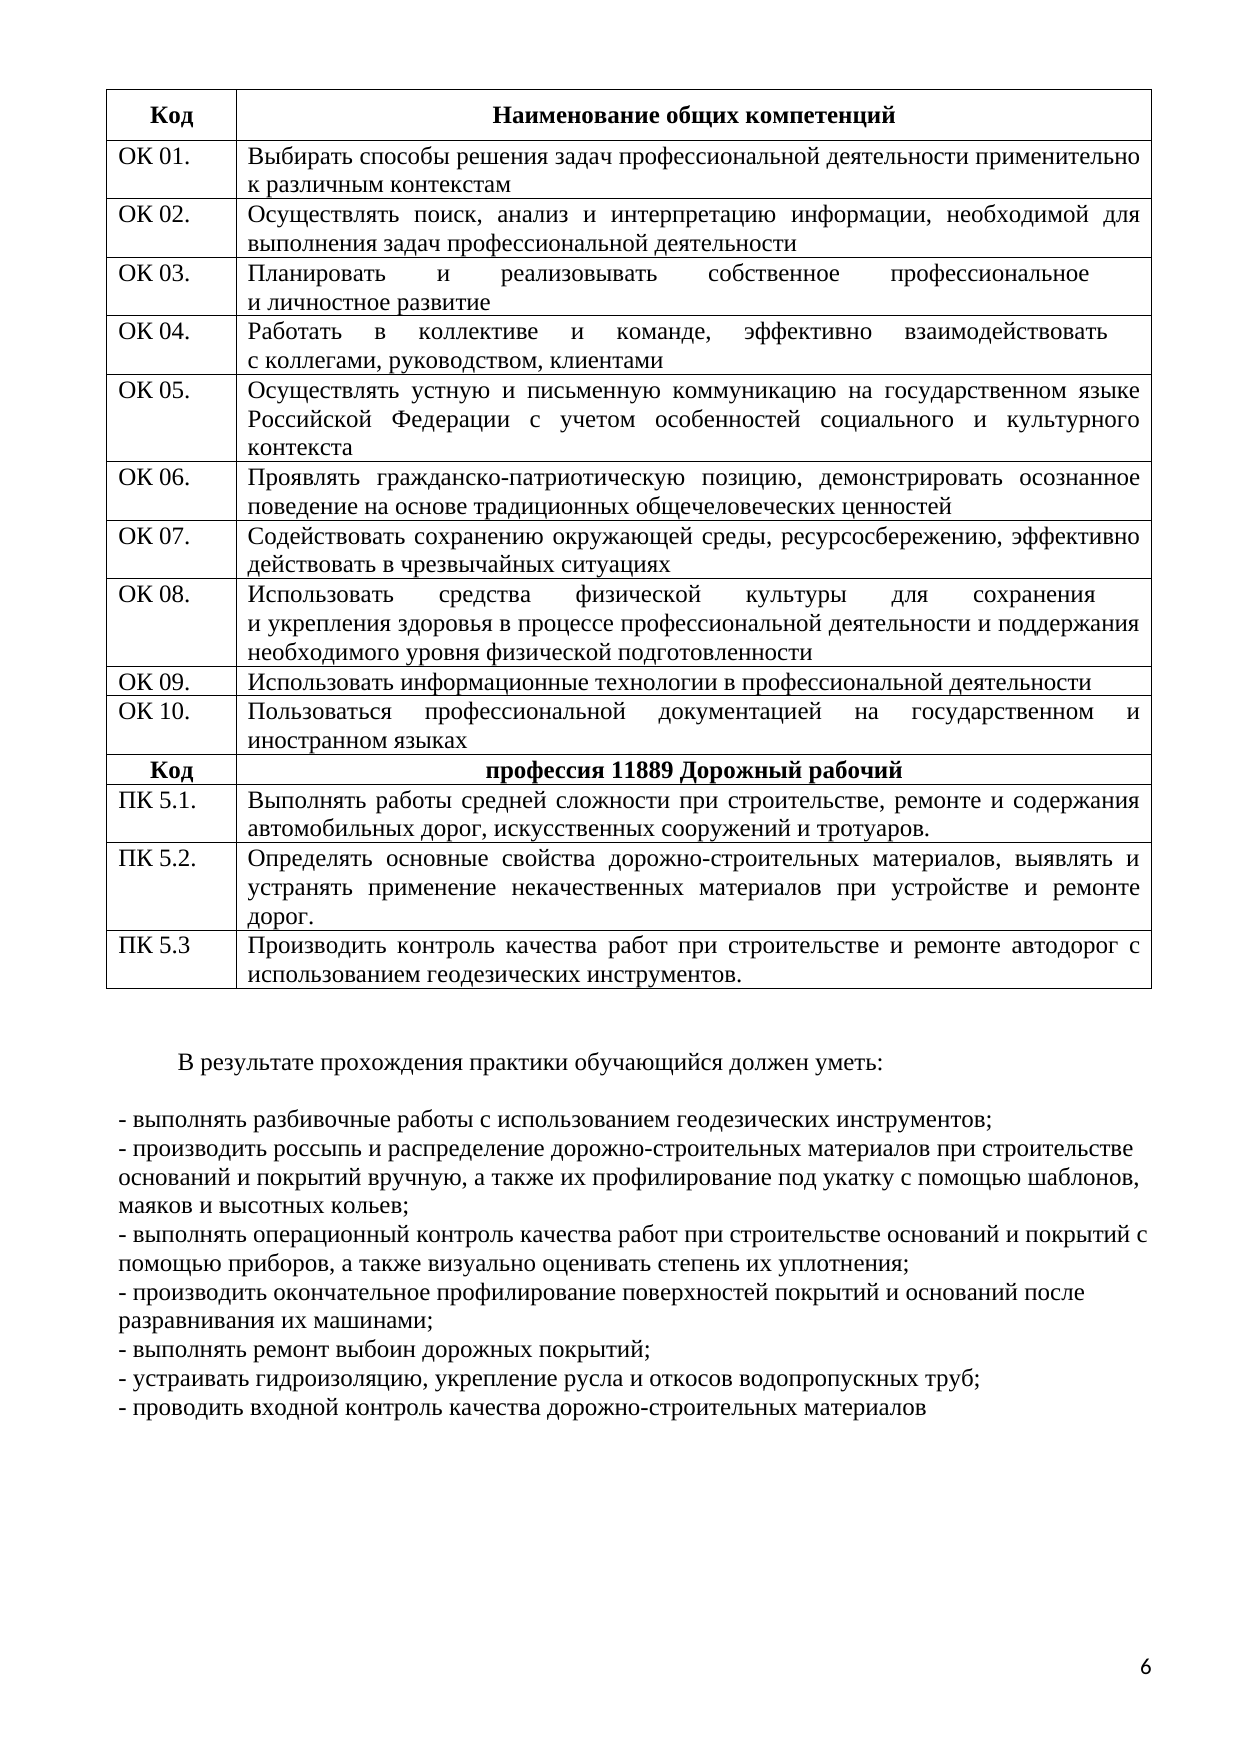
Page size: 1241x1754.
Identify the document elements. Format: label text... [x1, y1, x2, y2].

table_header Код [107, 90, 236, 140]
table_cell ОК 08. [107, 579, 236, 666]
text - выполнять операционный контроль качества работ при строительстве оснований и покрытий с помощью приборов, а также визуально оценивать степень их уплотнения; [118, 1219, 1152, 1277]
text - выполнять разбивочные работы с использованием геодезических инструментов; [118, 1104, 1152, 1133]
text - производить россыпь и распределение дорожно-строительных материалов при строительстве оснований и покрытий вручную, а также их профилирование под укатку с помощью шаблонов, маяков и высотных кольев; [118, 1133, 1152, 1219]
table_cell ПК 5.3 [107, 931, 236, 988]
table_cell ОК 09. [107, 667, 236, 695]
table_cell Проявлять гражданско-патриотическую позицию, демонстрировать осознанное поведение на основе традиционных общечеловеческих ценностей [237, 462, 1151, 520]
table_cell Работать в коллективе и команде, эффективно взаимодействовать с коллегами, руководством, клиентами [237, 316, 1151, 374]
table_cell Планировать и реализовывать собственное профессиональное и личностное развитие [237, 258, 1151, 315]
text - устраивать гидроизоляцию, укрепление русла и откосов водопропускных труб; [118, 1363, 1152, 1392]
table_cell ПК 5.2. [107, 843, 236, 929]
table_cell ОК 04. [107, 316, 236, 374]
table_cell Код [107, 755, 236, 784]
table_cell Содействовать сохранению окружающей среды, ресурсосбережению, эффективно действовать в чрезвычайных ситуациях [237, 521, 1151, 578]
table_cell Использовать информационные технологии в профессиональной деятельности [237, 667, 1151, 695]
table_cell Осуществлять устную и письменную коммуникацию на государственном языке Российской Федерации с учетом особенностей социального и культурного контекста [237, 375, 1151, 461]
table_cell ОК 06. [107, 462, 236, 520]
table_cell Пользоваться профессиональной документацией на государственном и иностранном языках [237, 696, 1151, 754]
table_cell Использовать средства физической культуры для сохранения и укрепления здоровья в процессе профессиональной деятельности и поддержания необходимого уровня физической подготовленности [237, 579, 1151, 666]
table_cell ОК 05. [107, 375, 236, 461]
table_header Наименование общих компетенций [237, 90, 1151, 140]
table_cell Выбирать способы решения задач профессиональной деятельности применительно к различным контекстам [237, 141, 1151, 198]
table_cell ОК 07. [107, 521, 236, 578]
table_cell Определять основные свойства дорожно-строительных материалов, выявлять и устранять применение некачественных материалов при устройстве и ремонте дорог. [237, 843, 1151, 929]
table_cell ОК 10. [107, 696, 236, 754]
table_cell ПК 5.1. [107, 785, 236, 842]
text - производить окончательное профилирование поверхностей покрытий и оснований после разравнивания их машинами; [118, 1277, 1152, 1334]
table_cell Производить контроль качества работ при строительстве и ремонте автодорог с использованием геодезических инструментов. [237, 931, 1151, 988]
table_cell ОК 01. [107, 141, 236, 198]
table_cell Осуществлять поиск, анализ и интерпретацию информации, необходимой для выполнения задач профессиональной деятельности [237, 199, 1151, 257]
text - проводить входной контроль качества дорожно-строительных материалов [118, 1392, 1152, 1420]
table_cell Выполнять работы средней сложности при строительстве, ремонте и содержания автомобильных дорог, искусственных сооружений и тротуаров. [237, 785, 1151, 842]
table_cell профессия 11889 Дорожный рабочий [237, 755, 1151, 784]
table_cell ОК 03. [107, 258, 236, 315]
text В результате прохождения практики обучающийся должен уметь: [118, 1047, 1152, 1075]
table_cell ОК 02. [107, 199, 236, 257]
text - выполнять ремонт выбоин дорожных покрытий; [118, 1334, 1152, 1363]
